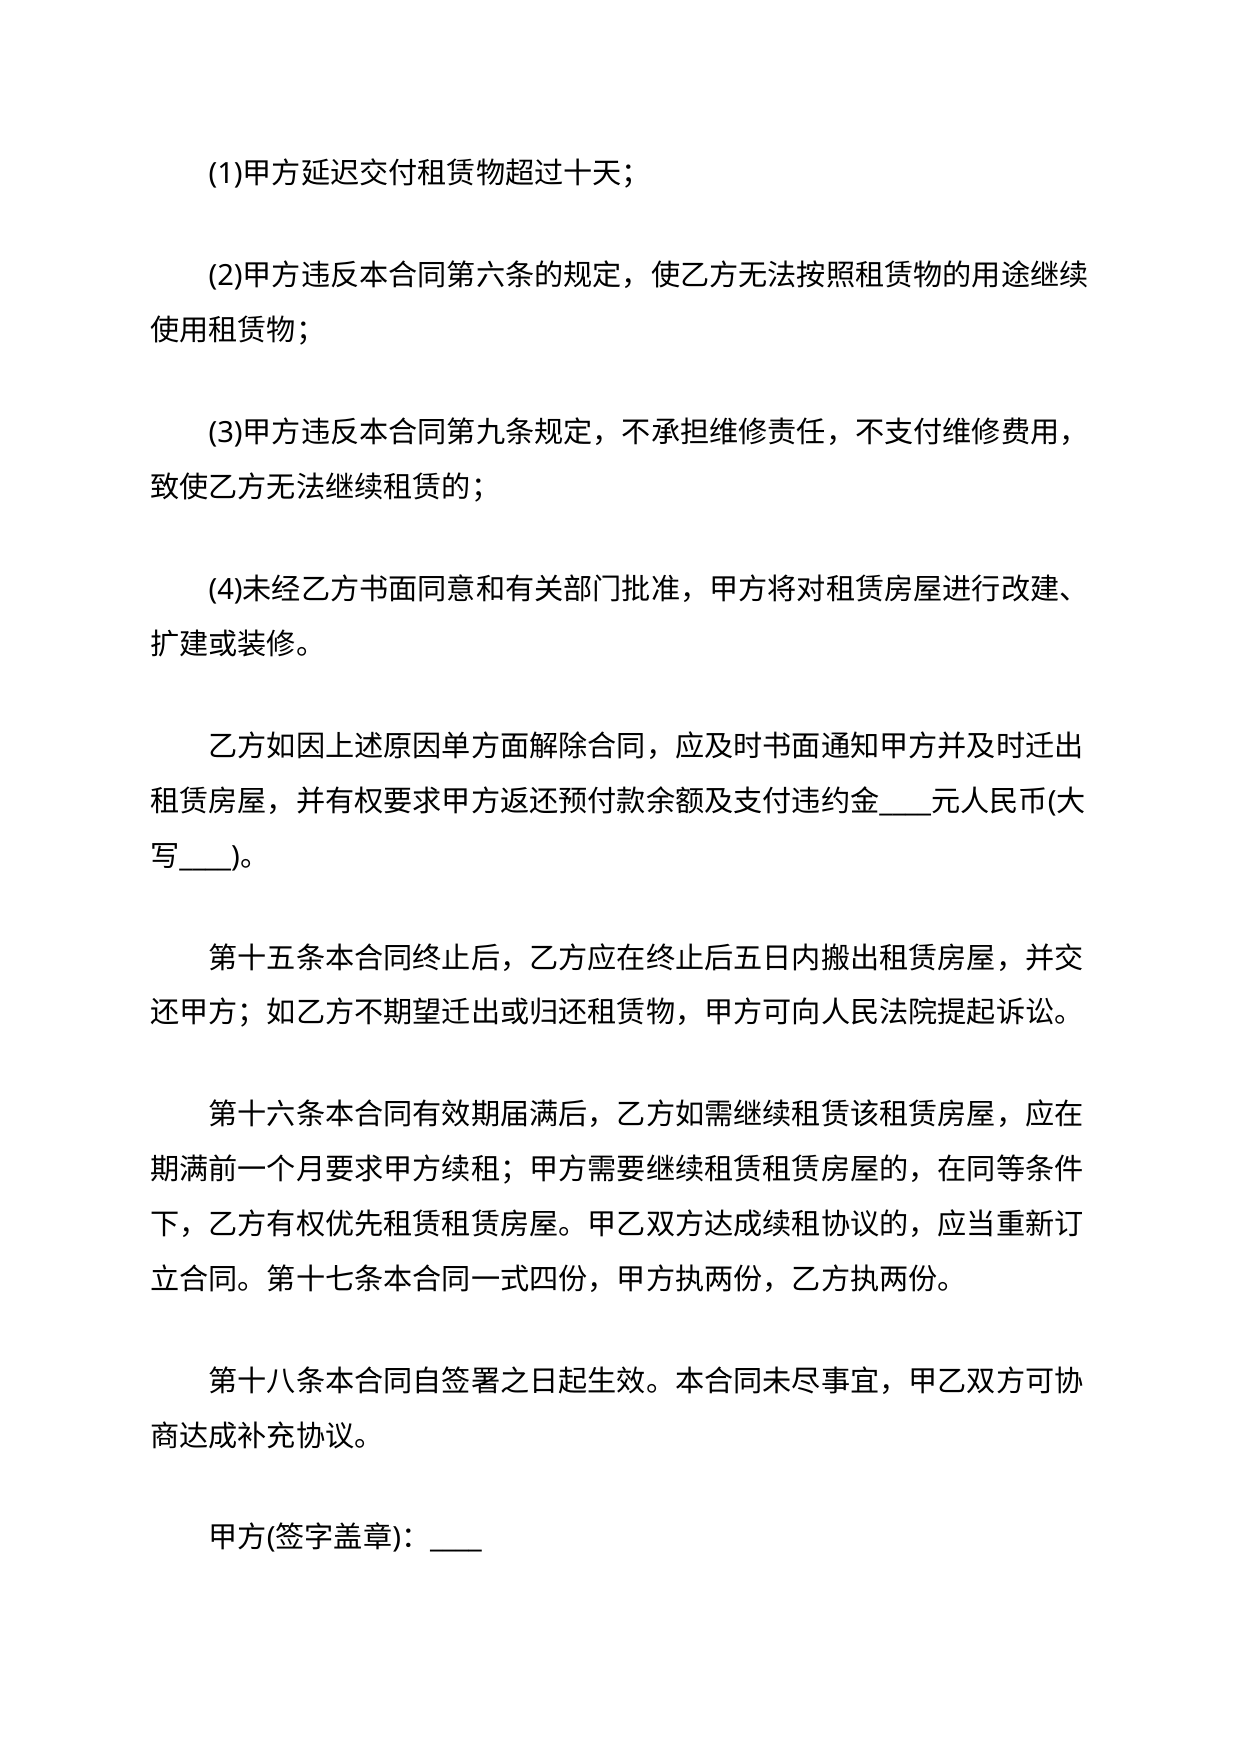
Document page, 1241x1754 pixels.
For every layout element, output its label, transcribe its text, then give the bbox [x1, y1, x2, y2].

text (2)甲方违反本合同第六条的规定，使乙方无法按照租赁物的用途继续使用租赁物； [150, 252, 1090, 349]
text (3)甲方违反本合同第九条规定，不承担维修责任，不支付维修费用，致使乙方无法继续租赁的； [150, 409, 1090, 506]
text 甲方(签字盖章)：____ [150, 1514, 1090, 1556]
text (1)甲方延迟交付租赁物超过十天； [150, 150, 1090, 192]
text 乙方如因上述原因单方面解除合同，应及时书面通知甲方并及时迁出租赁房屋，并有权要求甲方返还预付款余额及支付违约金____元人民币(大写____)。 [150, 722, 1090, 874]
text 第十五条本合同终止后，乙方应在终止后五日内搬出租赁房屋，并交还甲方；如乙方不期望迁出或归还租赁物，甲方可向人民法院提起诉讼。 [150, 934, 1090, 1031]
text 第十六条本合同有效期届满后，乙方如需继续租赁该租赁房屋，应在期满前一个月要求甲方续租；甲方需要继续租赁租赁房屋的，在同等条件下，乙方有权优先租赁租赁房屋。甲乙双方达成续租协议的，应当重新订立合同。第十七条本合同一式四份，甲方执两份，乙方执两份。 [150, 1091, 1090, 1298]
text (4)未经乙方书面同意和有关部门批准，甲方将对租赁房屋进行改建、扩建或装修。 [150, 566, 1090, 663]
text 第十八条本合同自签署之日起生效。本合同未尽事宜，甲乙双方可协商达成补充协议。 [150, 1357, 1090, 1454]
